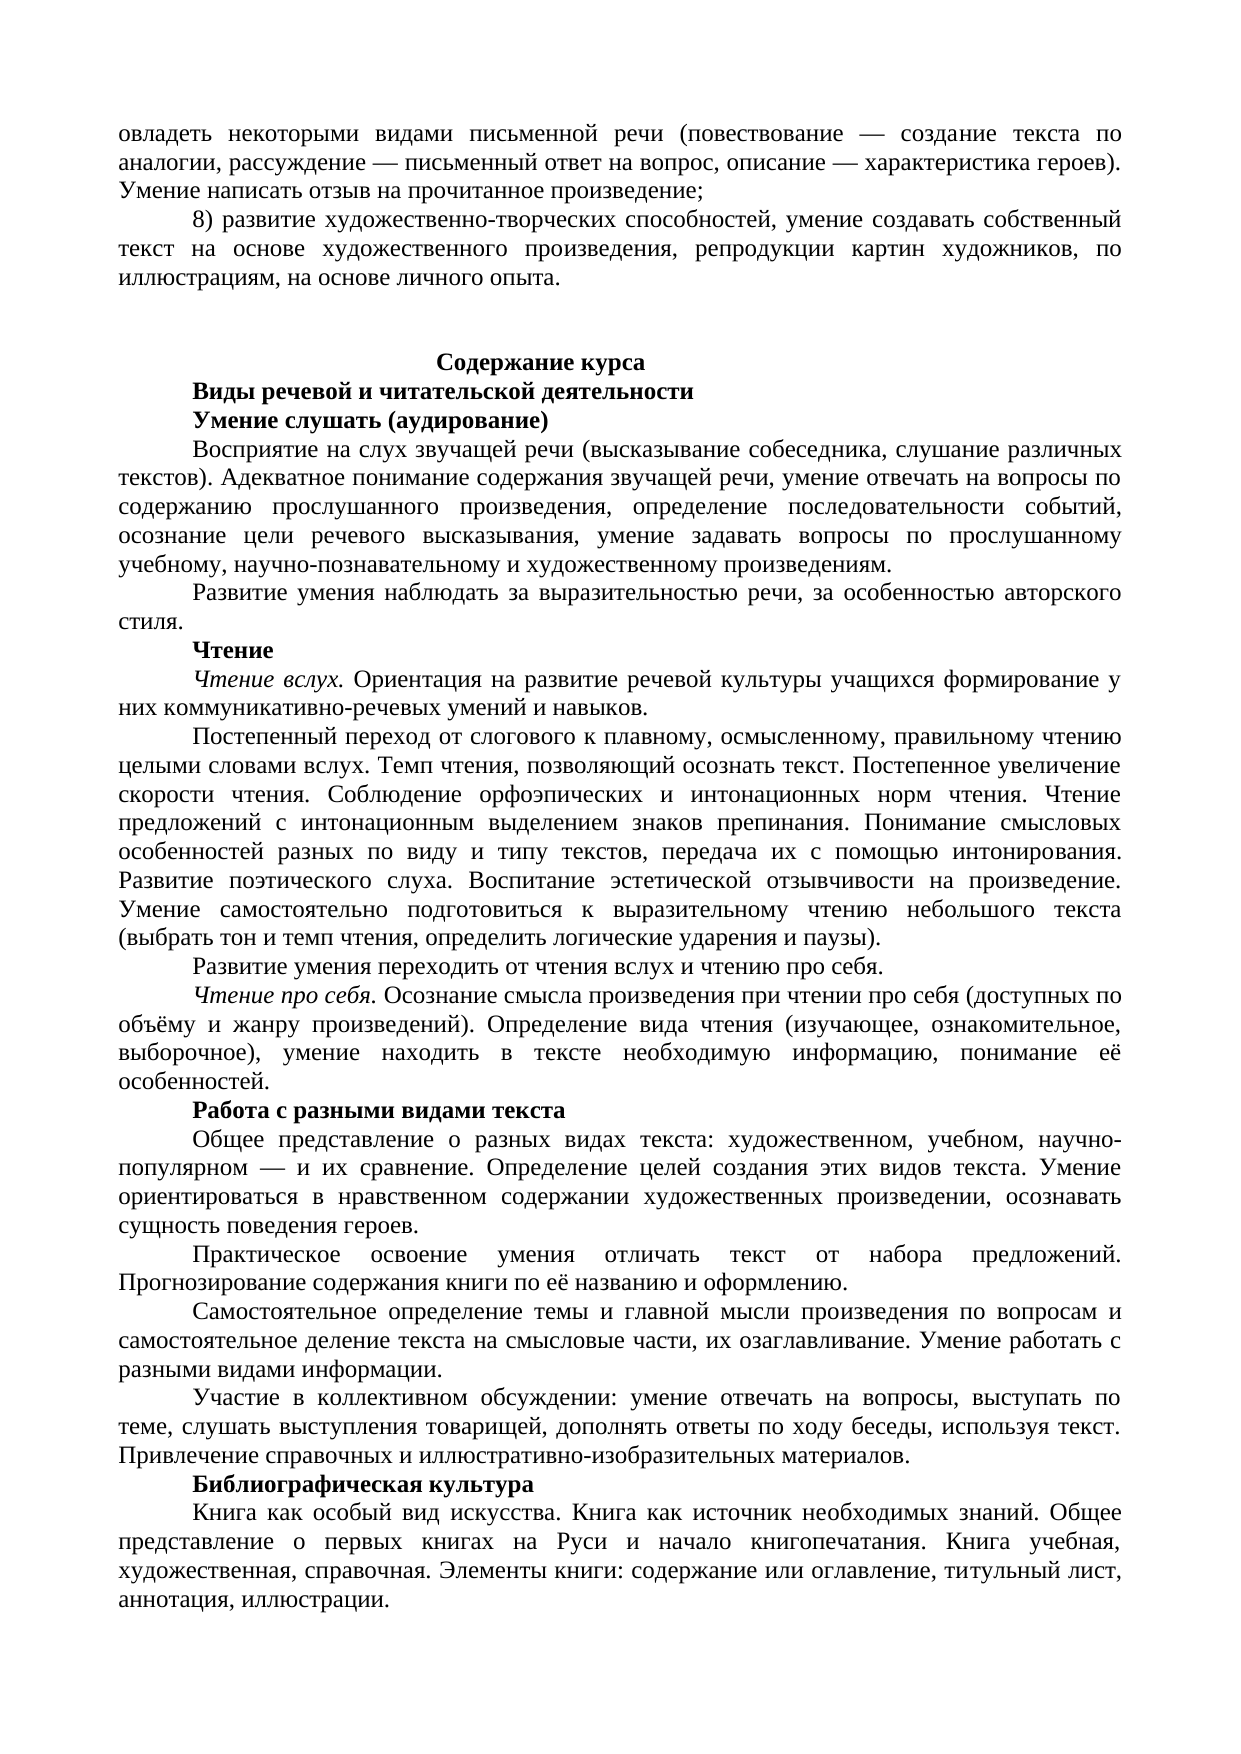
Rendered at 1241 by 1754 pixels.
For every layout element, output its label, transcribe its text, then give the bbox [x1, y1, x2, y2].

text Чтение вслух. Ориентация на развитие речевой культуры учащихся формирование у них коммуникативно-речевых умений и навыков. [118, 664, 1122, 721]
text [118, 118, 1122, 204]
text Самостоятельное определение темы и главной мысли произведения по вопросам и самостоятельное деление текста на смысловые части, их озаглавливание. Умение работать с разными видами информации. [118, 1296, 1122, 1382]
text Книга как особый вид искусства. Книга как источник необходимых знаний. Общее представление о первых книгах на Руси и начало книгопечатания. Книга учебная, художественная, справочная. Элементы книги: содержание или оглавление, титульный лист, аннотация, иллюстрации. [118, 1497, 1122, 1612]
text Виды речевой и читательской деятельности [118, 376, 1122, 405]
text Практическое освоение умения отличать текст от набора предложений. Прогнозирование содержания книги по её названию и оформлению. [118, 1239, 1122, 1296]
text Восприятие на слух звучащей речи (высказывание собеседника, слушание различных текстов). Адекватное понимание содержания звучащей речи, умение отвечать на вопросы по содержанию прослушанного произведения, определение последовательности событий, осознание цели речевого высказывания, умение задавать вопросы по прослушанному учебному, научно-познавательному и художественному произведениям. [118, 434, 1122, 577]
text 8) развитие художественно-творческих способностей, умение создавать собственный текст на основе художественного произведения, репродукции картин художников, по иллюстрациям, на основе личного опыта. [118, 204, 1122, 291]
text Чтение про себя. Осознание смысла произведения при чтении про себя (доступных по объёму и жанру произведений). Определение вида чтения (изучающее, ознакомительное, выборочное), умение находить в тексте необходимую информацию, понимание её особенностей. [118, 980, 1122, 1095]
text Содержание курса [118, 347, 1122, 376]
text Развитие умения наблюдать за выразительностью речи, за особенностью авторского стиля. [118, 577, 1122, 635]
text Библиографическая культура [118, 1469, 1122, 1497]
text Постепенный переход от слогового к плавному, осмысленному, правильному чтению целыми словами вслух. Темп чтения, позволяющий осознать текст. Постепенное увеличение скорости чтения. Соблюдение орфоэпических и интонационных норм чтения. Чтение предложений с интонационным выделением знаков препинания. Понимание смысловых особенностей разных по виду и типу текстов, передача их с помощью интонирования. Развитие поэтического слуха. Воспитание эстетической отзывчивости на произведение. Умение самостоятельно подготовиться к выразительному чтению небольшого текста (выбрать тон и темп чтения, определить логические ударения и паузы). [118, 721, 1122, 951]
text Работа с разными видами текста [118, 1095, 1122, 1124]
text Участие в коллективном обсуждении: умение отвечать на вопросы, выступать по теме, слушать выступления товарищей, дополнять ответы по ходу беседы, используя текст. Привлечение справочных и иллюстративно-изобразительных материалов. [118, 1382, 1122, 1469]
text Развитие умения переходить от чтения вслух и чтению про себя. [118, 951, 1122, 980]
text Общее представление о разных видах текста: художественном, учебном, научно-популярном — и их сравнение. Определение целей создания этих видов текста. Умение ориентироваться в нравственном содержании художественных произведении, осознавать сущность поведения героев. [118, 1124, 1122, 1239]
text Умение слушать (аудирование) [118, 405, 1122, 434]
text Чтение [118, 635, 1122, 664]
